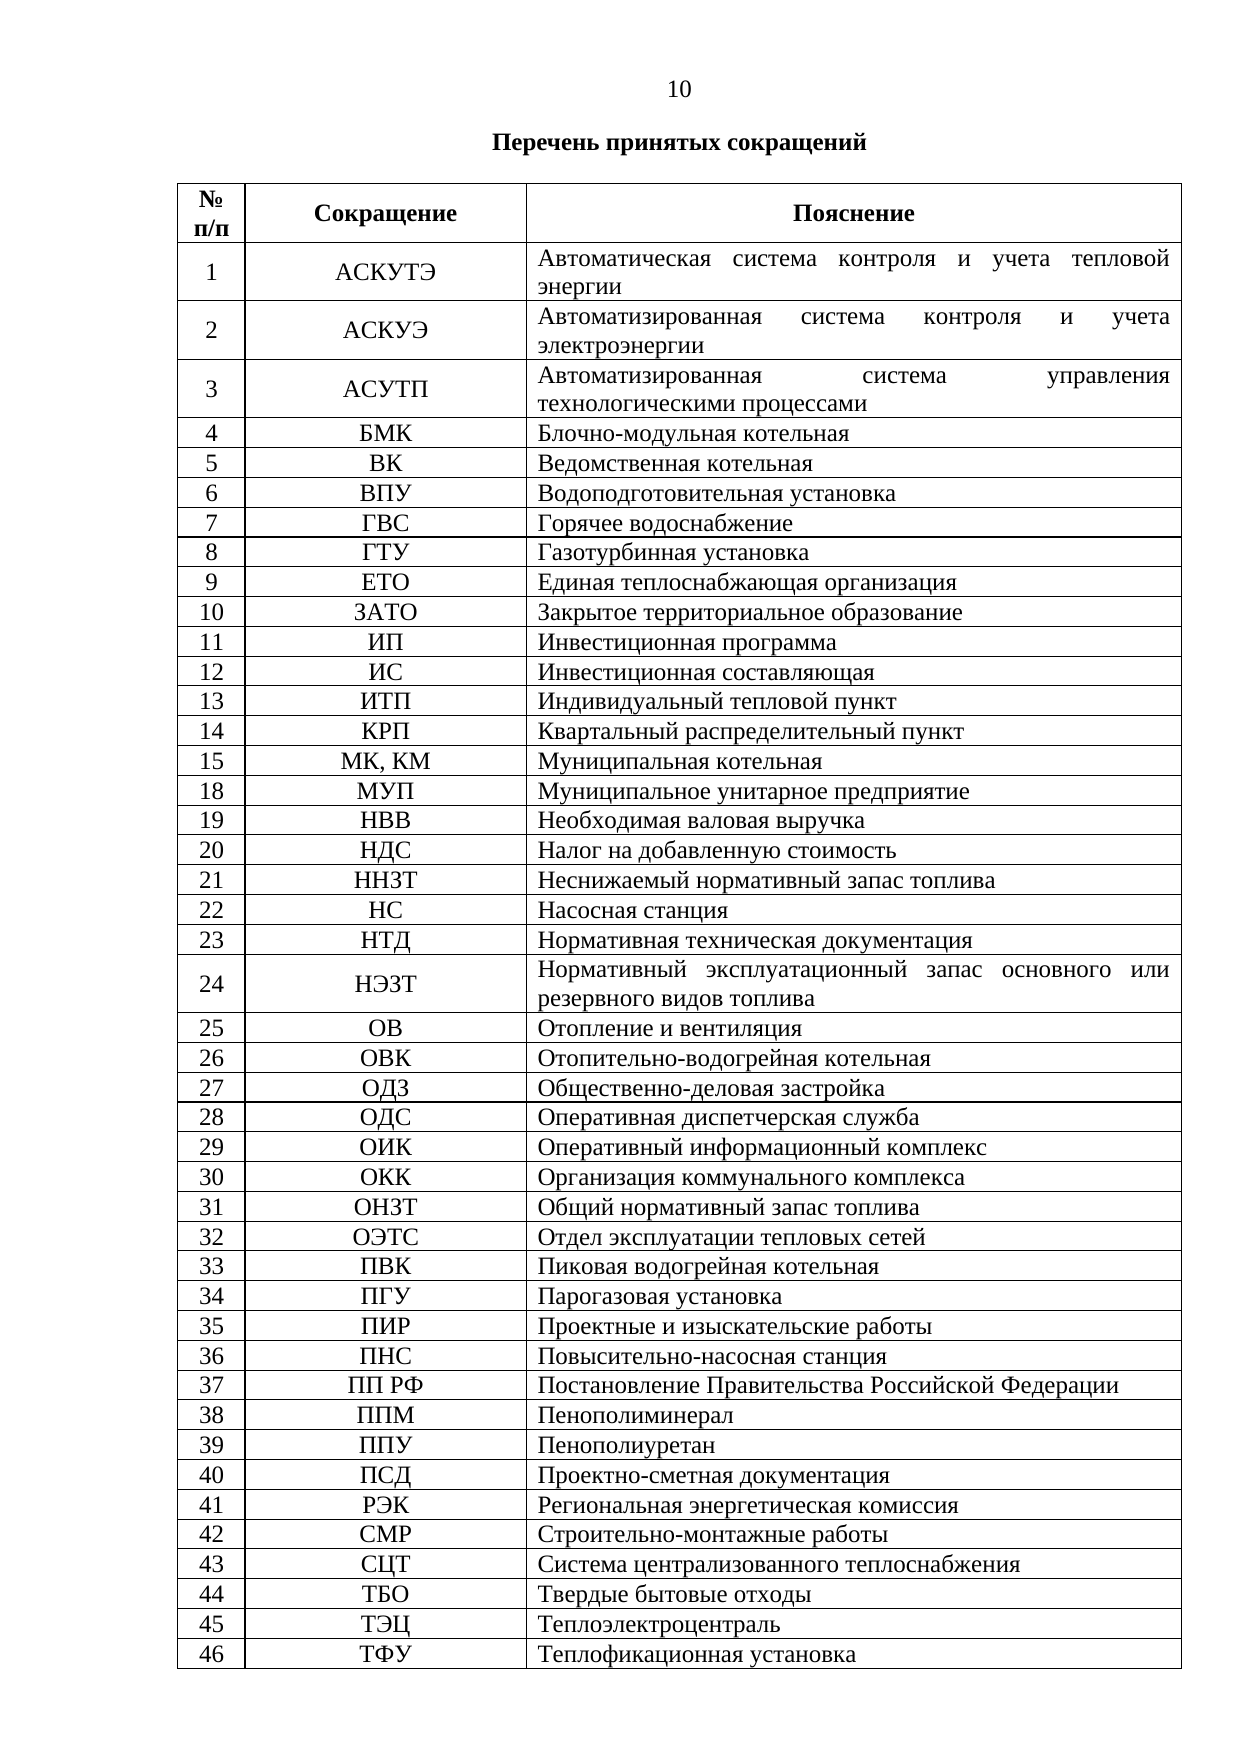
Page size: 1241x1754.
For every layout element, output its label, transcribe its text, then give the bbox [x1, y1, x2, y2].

table_cell 35 [178, 1311, 244, 1340]
table_cell 9 [178, 567, 244, 596]
table_cell Налог на добавленную стоимость [527, 835, 1181, 864]
table_header Сокращение [246, 184, 526, 242]
table_cell Индивидуальный тепловой пункт [527, 686, 1181, 715]
table_cell 26 [178, 1043, 244, 1072]
table_cell 24 [178, 955, 244, 1012]
table_cell 23 [178, 925, 244, 953]
table_cell 41 [178, 1490, 244, 1518]
table_cell Ведомственная котельная [527, 448, 1181, 477]
table_cell МК, КМ [246, 746, 526, 775]
table_cell НТД [246, 925, 526, 953]
table_cell 29 [178, 1132, 244, 1161]
table_cell ОВК [246, 1043, 526, 1072]
table_header Пояснение [527, 184, 1181, 242]
table_cell Водоподготовительная установка [527, 478, 1181, 507]
table_cell Блочно-модульная котельная [527, 418, 1181, 447]
table_cell РЭК [246, 1490, 526, 1518]
table_cell Инвестиционная программа [527, 627, 1181, 656]
table_cell 1 [178, 243, 244, 300]
table_cell Общий нормативный запас топлива [527, 1192, 1181, 1221]
table_cell 7 [178, 508, 244, 536]
table_cell 27 [178, 1073, 244, 1101]
table_cell Система централизованного теплоснабжения [527, 1549, 1181, 1578]
table_cell ОИК [246, 1132, 526, 1161]
table_cell Оперативный информационный комплекс [527, 1132, 1181, 1161]
table_cell Отопление и вентиляция [527, 1013, 1181, 1042]
table_cell 34 [178, 1281, 244, 1310]
table_cell ПВК [246, 1251, 526, 1280]
table_cell 32 [178, 1222, 244, 1250]
table_cell Квартальный распределительный пункт [527, 716, 1181, 745]
table_cell 43 [178, 1549, 244, 1578]
table_cell ОВ [246, 1013, 526, 1042]
table_cell Насосная станция [527, 895, 1181, 924]
table_cell Общественно-деловая застройка [527, 1073, 1181, 1101]
table_cell 19 [178, 806, 244, 834]
table_cell 39 [178, 1430, 244, 1459]
table_cell Постановление Правительства Российской Федерации [527, 1371, 1181, 1399]
table_cell 15 [178, 746, 244, 775]
table_cell 6 [178, 478, 244, 507]
table_cell НЭЗТ [246, 955, 526, 1012]
table_cell Пенополиминерал [527, 1400, 1181, 1429]
table_cell ЗАТО [246, 597, 526, 626]
table_cell ГТУ [246, 538, 526, 566]
table_cell ИП [246, 627, 526, 656]
table_cell 2 [178, 301, 244, 359]
table_cell 8 [178, 538, 244, 566]
table_cell Повысительно-насосная станция [527, 1341, 1181, 1369]
table_cell Инвестиционная составляющая [527, 657, 1181, 685]
table_cell НДС [246, 835, 526, 864]
table_cell ПП РФ [246, 1371, 526, 1399]
table_cell АСКУТЭ [246, 243, 526, 300]
table_cell АСУТП [246, 360, 526, 417]
table_cell ТФУ [246, 1639, 526, 1667]
table_cell ОДЗ [246, 1073, 526, 1101]
table_cell Единая теплоснабжающая организация [527, 567, 1181, 596]
table_cell ПГУ [246, 1281, 526, 1310]
table_cell 42 [178, 1520, 244, 1548]
table_cell 30 [178, 1162, 244, 1191]
table_cell 28 [178, 1103, 244, 1131]
table_cell ВК [246, 448, 526, 477]
table_cell 36 [178, 1341, 244, 1369]
table_cell Автоматизированная система контроля и учета электроэнергии [527, 301, 1181, 359]
table_cell ГВС [246, 508, 526, 536]
table_cell 46 [178, 1639, 244, 1667]
text Перечень принятых сокращений [236, 127, 1122, 156]
table_cell ОДС [246, 1103, 526, 1131]
table_cell ПНС [246, 1341, 526, 1369]
table_cell 37 [178, 1371, 244, 1399]
table_cell Твердые бытовые отходы [527, 1579, 1181, 1608]
table_cell НС [246, 895, 526, 924]
table_cell Отдел эксплуатации тепловых сетей [527, 1222, 1181, 1250]
table_cell 14 [178, 716, 244, 745]
table_cell Неснижаемый нормативный запас топлива [527, 865, 1181, 894]
table_cell Строительно-монтажные работы [527, 1520, 1181, 1548]
table_cell Газотурбинная установка [527, 538, 1181, 566]
table_cell 18 [178, 776, 244, 804]
table_cell Организация коммунального комплекса [527, 1162, 1181, 1191]
table_cell Пенополиуретан [527, 1430, 1181, 1459]
table_cell Необходимая валовая выручка [527, 806, 1181, 834]
table_cell 22 [178, 895, 244, 924]
table_cell ОНЗТ [246, 1192, 526, 1221]
table_cell СЦТ [246, 1549, 526, 1578]
table_cell ТБО [246, 1579, 526, 1608]
table_cell 10 [178, 597, 244, 626]
table_cell Муниципальная котельная [527, 746, 1181, 775]
table_cell АСКУЭ [246, 301, 526, 359]
table_cell Проектные и изыскательские работы [527, 1311, 1181, 1340]
table_cell 3 [178, 360, 244, 417]
table_cell 44 [178, 1579, 244, 1608]
table_cell Муниципальное унитарное предприятие [527, 776, 1181, 804]
table_cell 12 [178, 657, 244, 685]
table_cell 21 [178, 865, 244, 894]
table_cell Закрытое территориальное образование [527, 597, 1181, 626]
table_cell 40 [178, 1460, 244, 1489]
table_cell Региональная энергетическая комиссия [527, 1490, 1181, 1518]
table_cell МУП [246, 776, 526, 804]
table_cell Автоматическая система контроля и учета тепловой энергии [527, 243, 1181, 300]
table_cell Оперативная диспетчерская служба [527, 1103, 1181, 1131]
table_cell 4 [178, 418, 244, 447]
table_cell Теплоэлектроцентраль [527, 1609, 1181, 1638]
table_cell ОЭТС [246, 1222, 526, 1250]
table_cell Нормативная техническая документация [527, 925, 1181, 953]
table_cell Проектно-сметная документация [527, 1460, 1181, 1489]
table_cell ТЭЦ [246, 1609, 526, 1638]
table_cell 5 [178, 448, 244, 477]
table_cell ПСД [246, 1460, 526, 1489]
table_cell Автоматизированная система управления технологическими процессами [527, 360, 1181, 417]
table_cell 38 [178, 1400, 244, 1429]
table_header № п/п [178, 184, 244, 242]
table_cell КРП [246, 716, 526, 745]
table_cell Нормативный эксплуатационный запас основного или резервного видов топлива [527, 955, 1181, 1012]
table_cell ППМ [246, 1400, 526, 1429]
table_cell НВВ [246, 806, 526, 834]
table_cell 13 [178, 686, 244, 715]
table_cell ИС [246, 657, 526, 685]
table_cell 31 [178, 1192, 244, 1221]
table_cell 25 [178, 1013, 244, 1042]
table_cell 33 [178, 1251, 244, 1280]
table_cell Парогазовая установка [527, 1281, 1181, 1310]
table_cell ВПУ [246, 478, 526, 507]
table_cell 11 [178, 627, 244, 656]
table_cell 20 [178, 835, 244, 864]
table_cell Пиковая водогрейная котельная [527, 1251, 1181, 1280]
table_cell Теплофикационная установка [527, 1639, 1181, 1667]
table_cell БМК [246, 418, 526, 447]
table_cell ОКК [246, 1162, 526, 1191]
table_cell СМР [246, 1520, 526, 1548]
table_cell Горячее водоснабжение [527, 508, 1181, 536]
table_cell ННЗТ [246, 865, 526, 894]
table_cell 45 [178, 1609, 244, 1638]
table_cell ЕТО [246, 567, 526, 596]
table_cell ППУ [246, 1430, 526, 1459]
table_cell ИТП [246, 686, 526, 715]
table_cell Отопительно-водогрейная котельная [527, 1043, 1181, 1072]
table_cell ПИР [246, 1311, 526, 1340]
